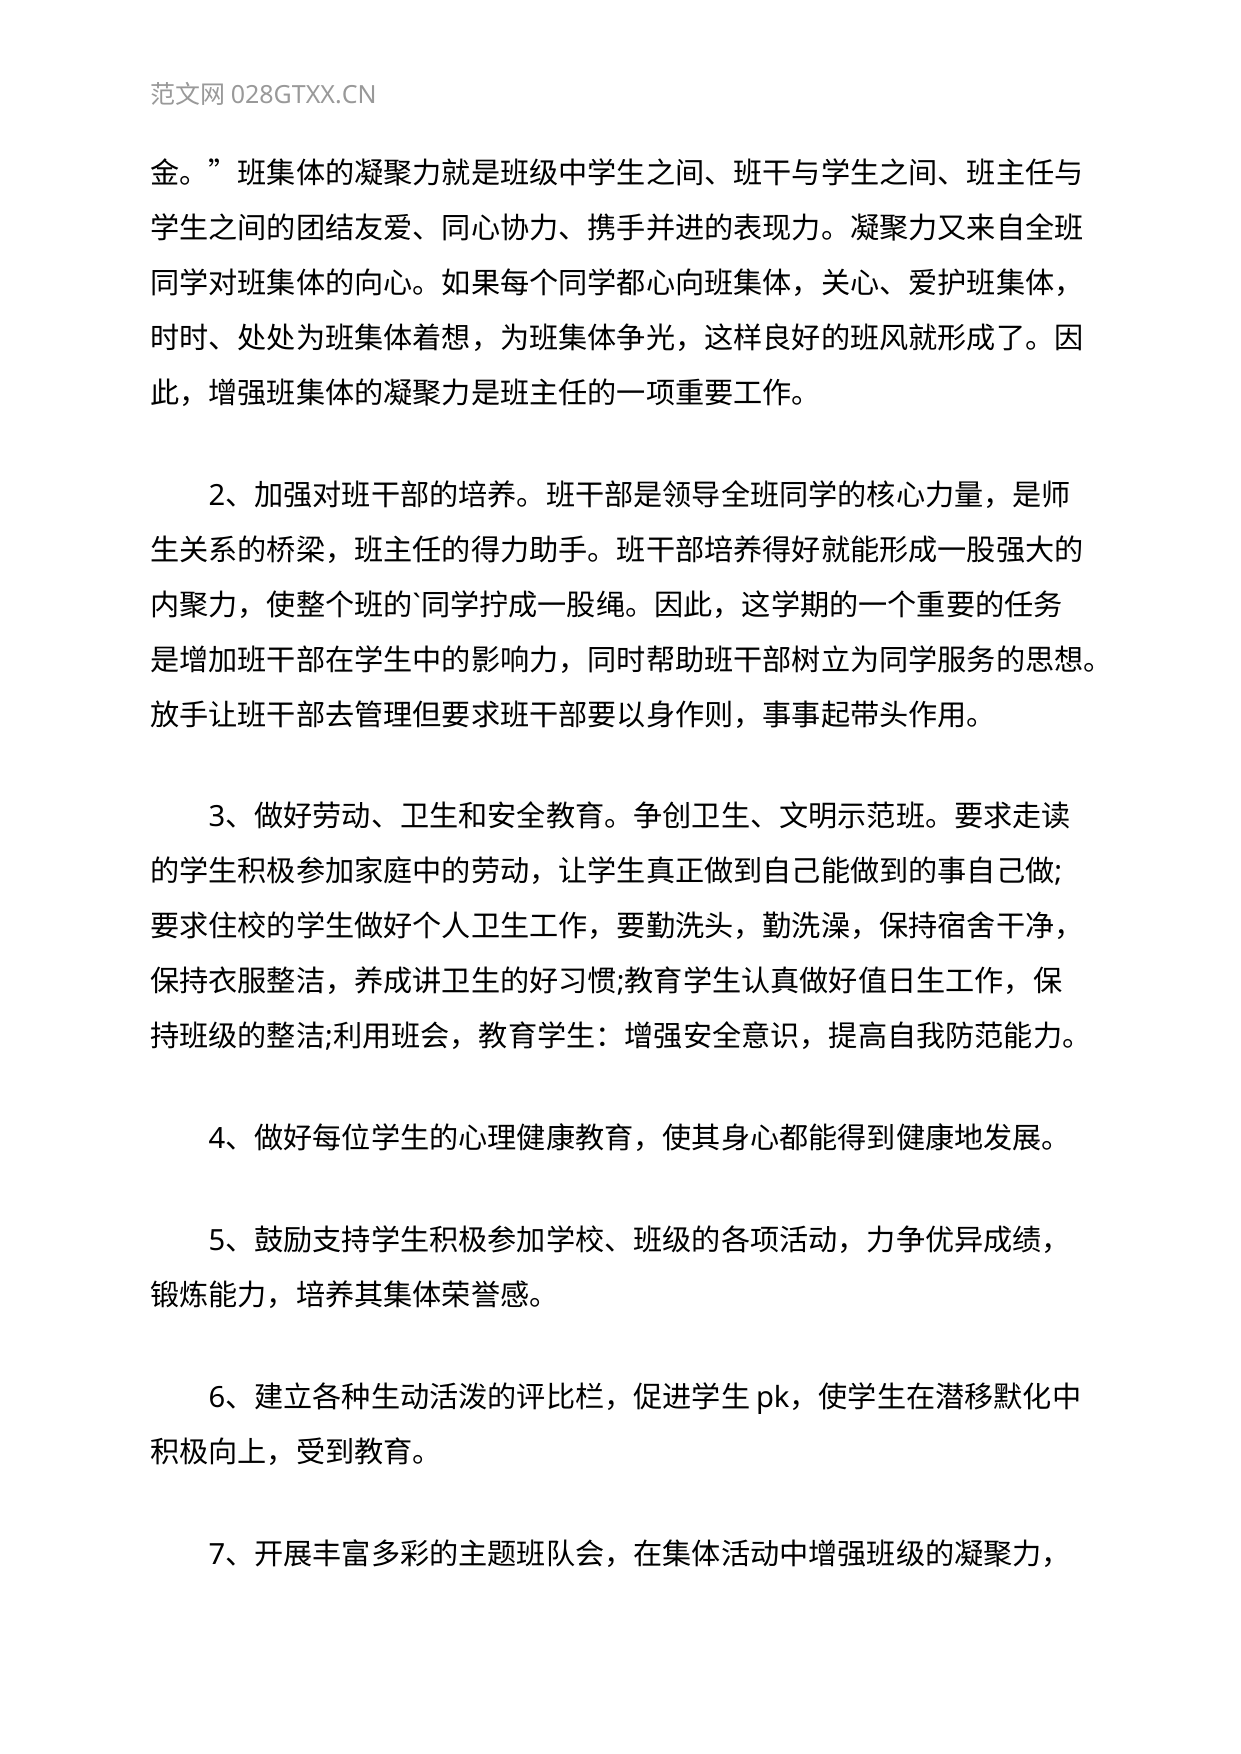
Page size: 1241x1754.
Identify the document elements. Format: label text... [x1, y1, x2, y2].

text 4、做好每位学生的心理健康教育，使其身心都能得到健康地发展。 [150, 1115, 1090, 1157]
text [150, 1530, 1090, 1573]
text 5、鼓励支持学生积极参加学校、班级的各项活动，力争优异成绩，锻炼能力，培养其集体荣誉感。 [150, 1217, 1090, 1314]
text 2、加强对班干部的培养。班干部是领导全班同学的核心力量，是师生关系的桥梁，班主任的得力助手。班干部培养得好就能形成一股强大的内聚力，使整个班的`同学拧成一股绳。因此，这学期的一个重要的任务是增加班干部在学生中的影响力，同时帮助班干部树立为同学服务的思想。放手让班干部去管理但要求班干部要以身作则，事事起带头作用。 [150, 471, 1090, 733]
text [150, 150, 1090, 412]
text 3、做好劳动、卫生和安全教育。争创卫生、文明示范班。要求走读的学生积极参加家庭中的劳动，让学生真正做到自己能做到的事自己做;要求住校的学生做好个人卫生工作，要勤洗头，勤洗澡，保持宿舍干净，保持衣服整洁，养成讲卫生的好习惯;教育学生认真做好值日生工作，保持班级的整洁;利用班会，教育学生：增强安全意识，提高自我防范能力。 [150, 793, 1090, 1055]
text 6、建立各种生动活泼的评比栏，促进学生pk，使学生在潜移默化中积极向上，受到教育。 [150, 1373, 1090, 1471]
